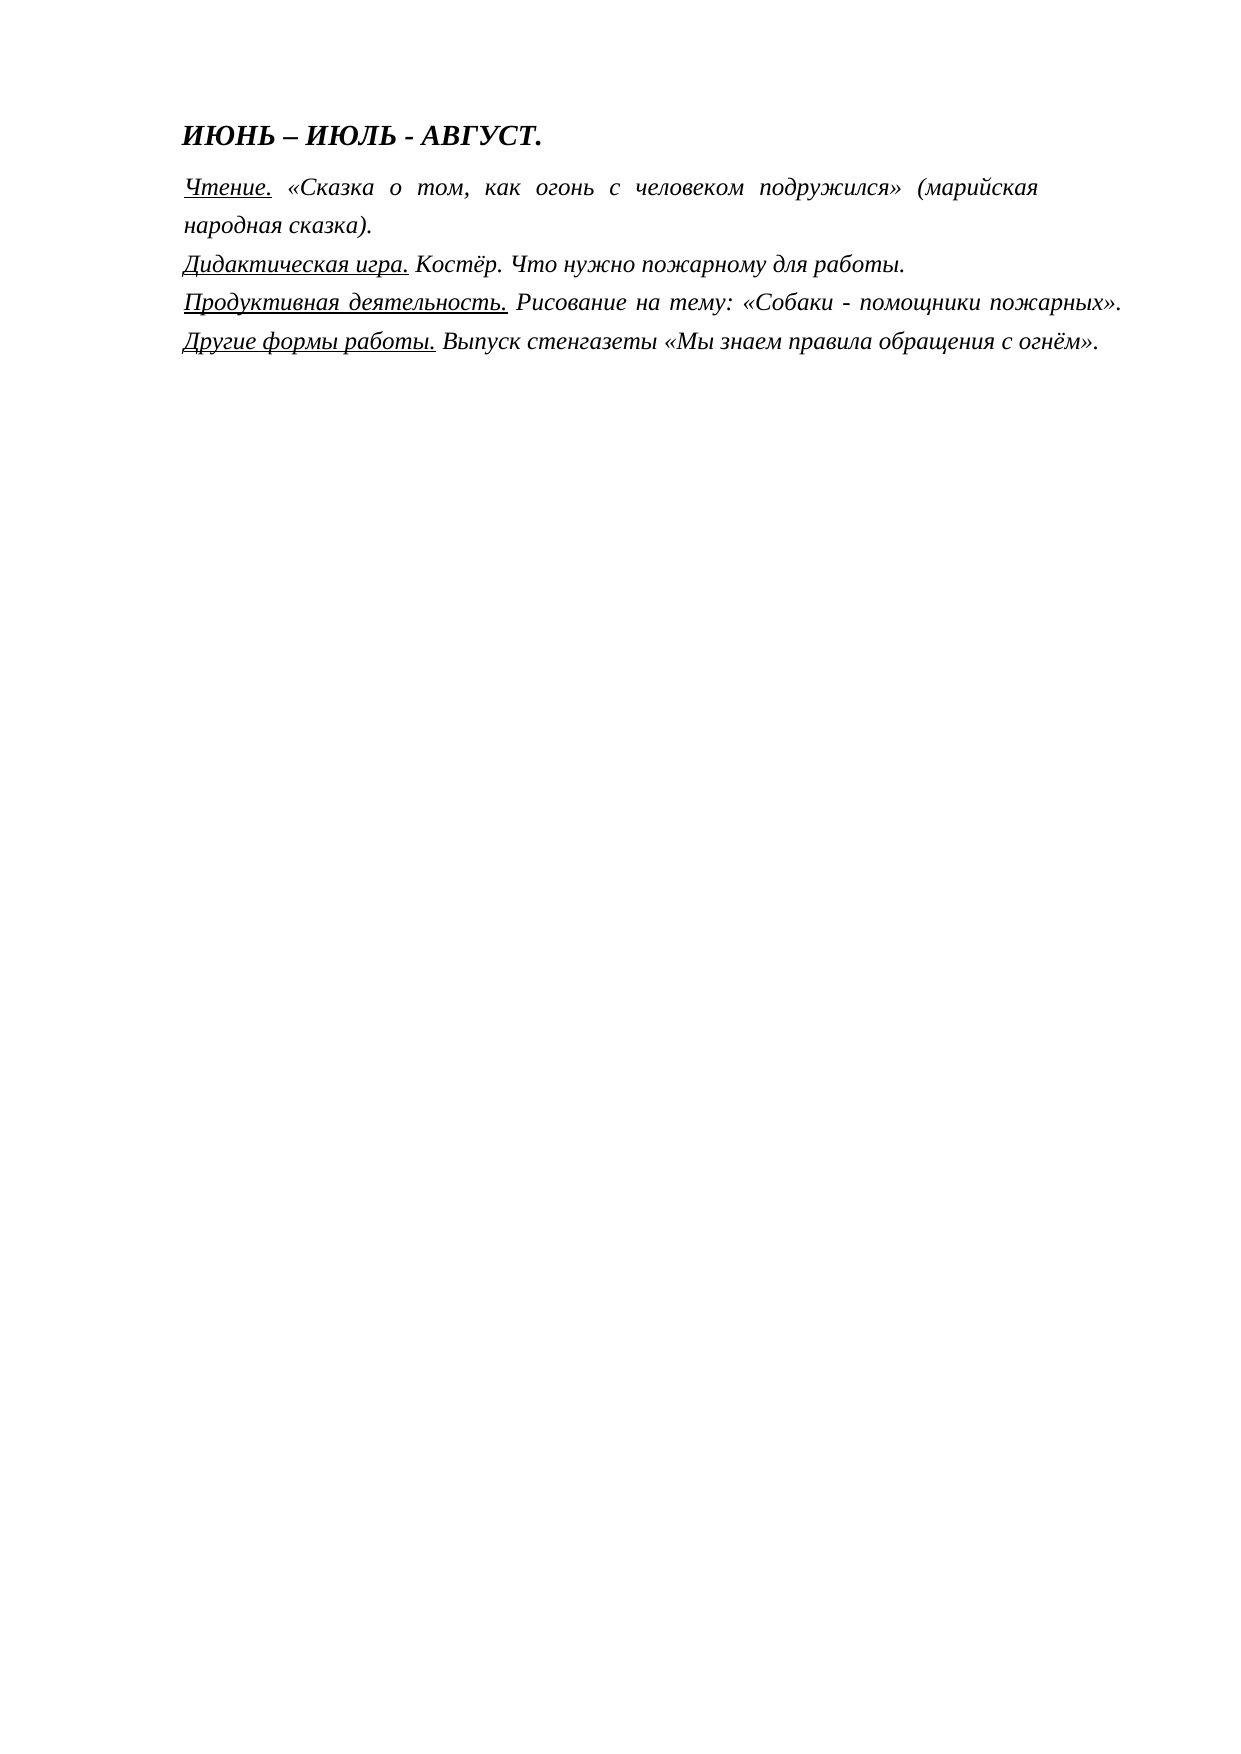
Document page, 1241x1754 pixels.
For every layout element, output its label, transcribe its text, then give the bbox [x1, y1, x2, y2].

text Чтение. «Сказка о том, как огонь с человеком подружился» (марийская народная сказка). [183, 164, 1039, 241]
text Дидактическая игра. Костёр. Что нужно пожарному для работы. [183, 241, 1122, 280]
text Продуктивная деятельность. Рисование на тему: «Собаки - помощники пожарных». Другие формы работы. Выпуск стенгазеты «Мы знаем правила обращения с огнём». [183, 280, 1122, 357]
text ИЮНЬ – ИЮЛЬ - АВГУСТ. [181, 118, 1152, 152]
